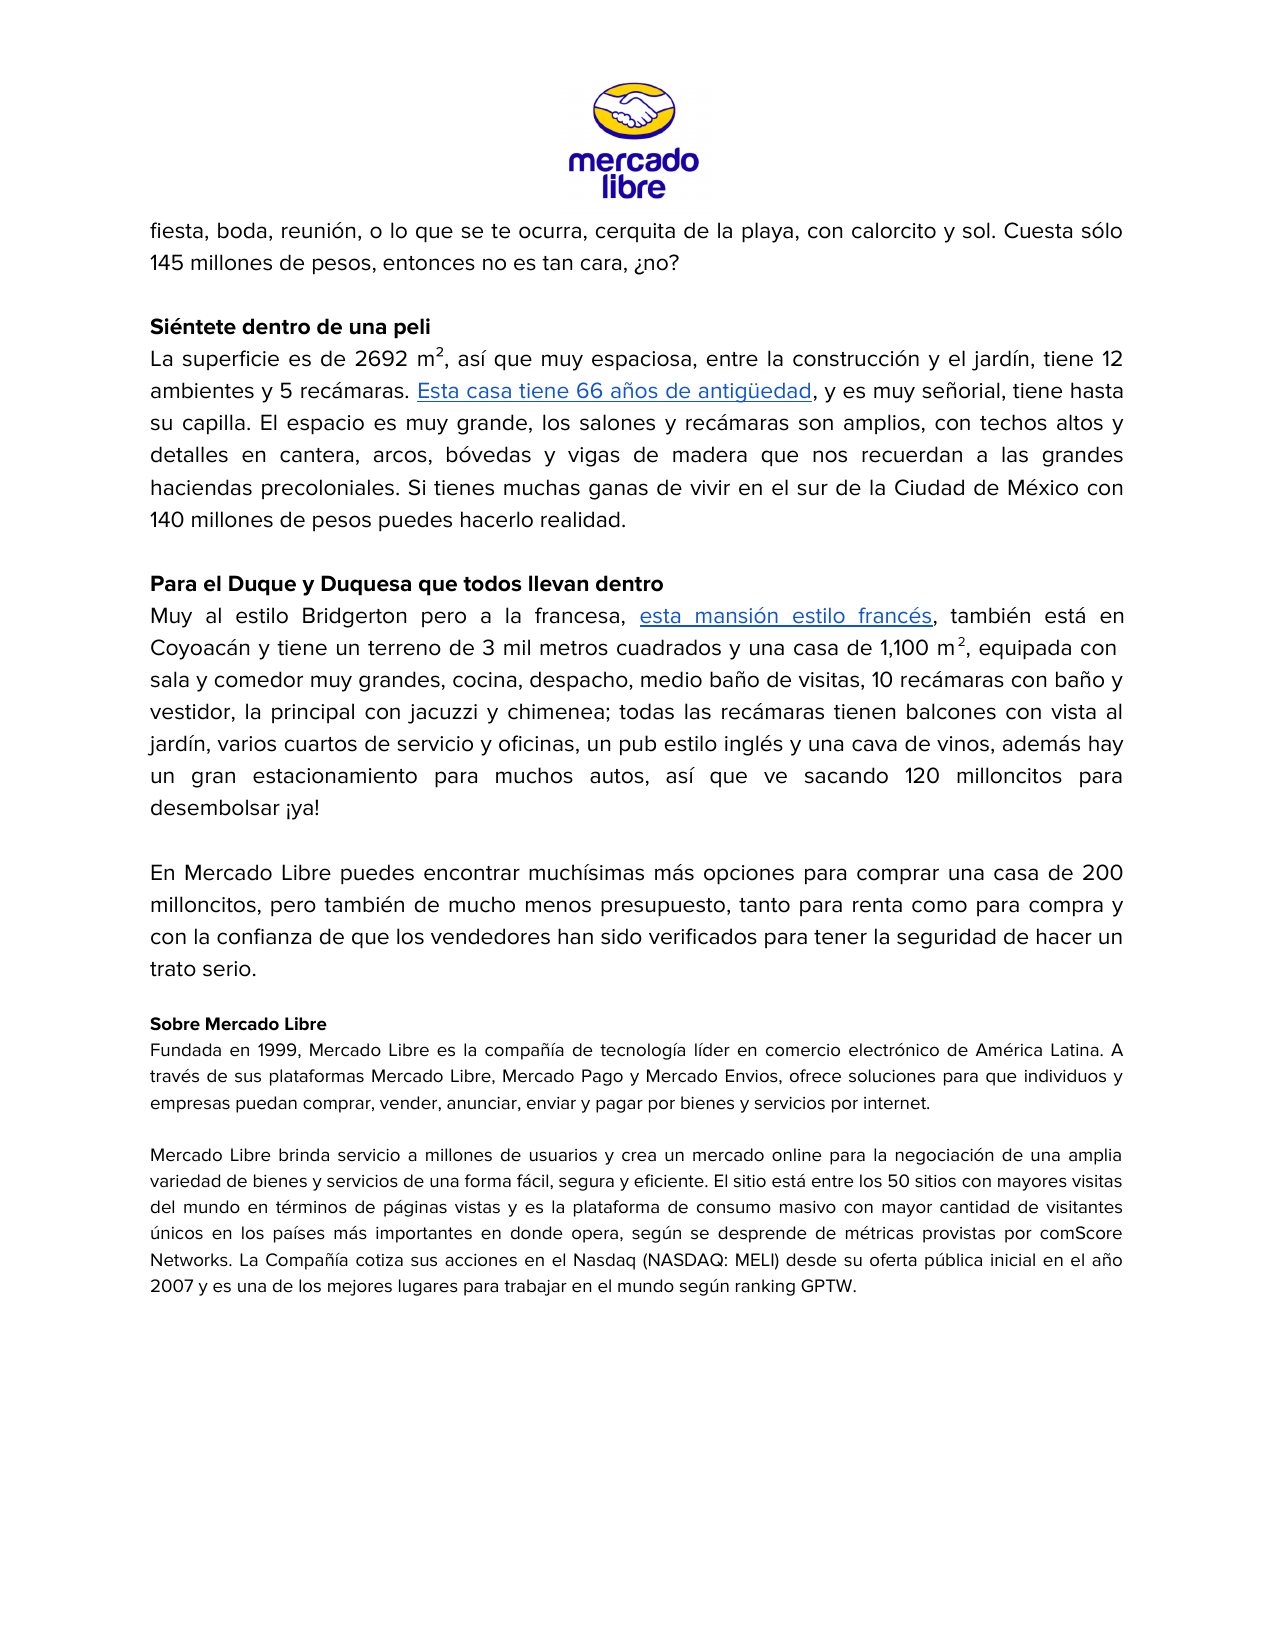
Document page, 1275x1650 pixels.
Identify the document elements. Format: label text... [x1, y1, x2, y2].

picture [559, 75, 716, 214]
text En Mercado Libre puedes encontrar muchísimas más opciones para comprar una casa de 200 milloncitos, pero también de mucho menos presupuesto, tanto para renta como para compra y con la confianza de que los vendedores han sido verificados para tener la seguridad de hacer un trato serio. [150, 859, 1125, 983]
text Fundada en 1999, Mercado Libre es la compañía de tecnología líder en comercio electrónico de América Latina. A través de sus plataformas Mercado Libre, Mercado Pago y Mercado Envios, ofrece soluciones para que individuos y empresas puedan comprar, vender, anunciar, enviar y pagar por bienes y servicios por internet. [150, 1039, 1125, 1114]
text Mercado Libre brinda servicio a millones de usuarios y crea un mercado online para la negociación de una amplia variedad de bienes y servicios de una forma fácil, segura y eficiente. El sitio está entre los 50 sitios con mayores visitas del mundo en términos de páginas vistas y es la plataforma de consumo masivo con mayor cantidad de visitantes únicos en los países más importantes en donde opera, según se desprende de métricas provistas por comScore Networks. La Compañía cotiza sus acciones en el Nasdaq (NASDAQ: MELI) desde su oferta pública inicial en el año 2007 y es una de los mejores lugares para trabajar en el mundo según ranking GPTW. [150, 1144, 1125, 1298]
text Muy al estilo Bridgerton pero a la francesa, esta mansión estilo francés, también está en Coyoacán y tiene un terreno de 3 mil metros cuadrados y una casa de 1,100 m2, equipada con ​​ sala y comedor muy grandes, cocina, despacho, medio baño de visitas, 10 recámaras con baño y vestidor, la principal con jacuzzi y chimenea; todas las recámaras tienen balcones con vista al jardín, varios cuartos de servicio y oficinas, un pub estilo inglés y una cava de vinos, además hay un gran estacionamiento para muchos autos, así que ve sacando 120 milloncitos para desembolsar ¡ya! [150, 602, 1125, 823]
text Sobre Mercado Libre [150, 1013, 1125, 1036]
text Siéntete dentro de una peli [150, 313, 1125, 341]
text La superficie es de 2692 m², así que muy espaciosa, entre la construcción y el jardín, tiene 12 ambientes y 5 recámaras. Esta casa tiene 66 años de antigüedad, y es muy señorial, tiene hasta su capilla. El espacio es muy grande, los salones y recámaras son amplios, con techos altos y detalles en cantera, arcos, bóvedas y vigas de madera que nos recuerdan a las grandes haciendas precoloniales. Si tienes muchas ganas de vivir en el sur de la Ciudad de México con 140 millones de pesos puedes hacerlo realidad. [150, 346, 1125, 534]
text Para el Duque y Duquesa que todos llevan dentro [150, 570, 1125, 598]
